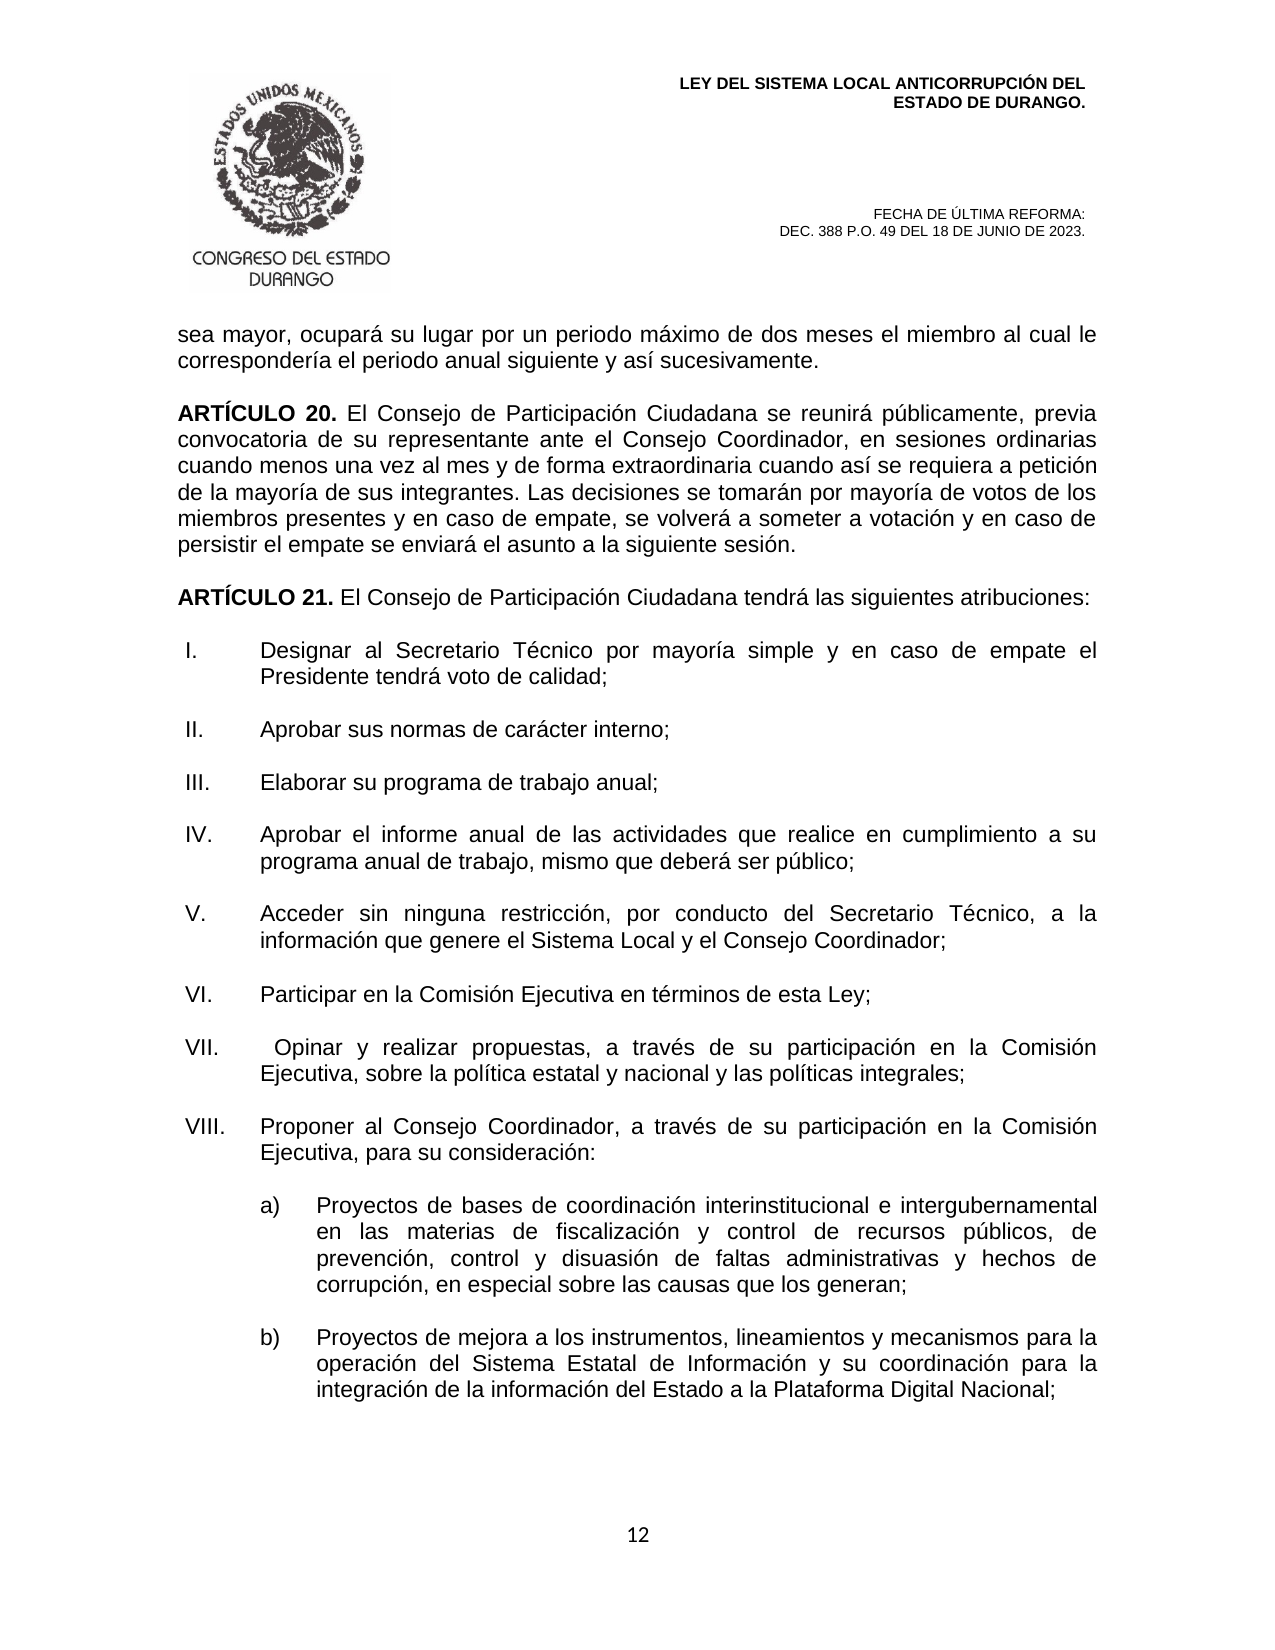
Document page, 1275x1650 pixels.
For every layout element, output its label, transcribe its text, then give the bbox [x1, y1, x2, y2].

list Proyectos de bases de coordinación interinstitucional e intergubernamental en las materias de fiscalización y control de recursos públicos, de prevención, control y disuasión de faltas administrativas y hechos de corrupción, en especial sobre las causas que los generan; [260, 1192, 1098, 1297]
text ARTÍCULO 21. El Consejo de Participación Ciudadana tendrá las siguientes atribuciones: [177, 584, 1098, 611]
picture [188, 73, 392, 293]
list Proyectos de mejora a los instrumentos, lineamientos y mecanismos para la operación del Sistema Estatal de Información y su coordinación para la integración de la información del Estado a la Plataforma Digital Nacional; [260, 1324, 1098, 1403]
list Aprobar el informe anual de las actividades que realice en cumplimiento a su programa anual de trabajo, mismo que deberá ser público; [185, 821, 1098, 874]
list Aprobar sus normas de carácter interno; [185, 716, 1098, 742]
list Opinar y realizar propuestas, a través de su participación en la Comisión Ejecutiva, sobre la política estatal y nacional y las políticas integrales; [185, 1034, 1098, 1087]
list Acceder sin ninguna restricción, por conducto del Secretario Técnico, a la información que genere el Sistema Local y el Consejo Coordinador; [185, 900, 1098, 953]
text ARTÍCULO 20. El Consejo de Participación Ciudadana se reunirá públicamente, previa convocatoria de su representante ante el Consejo Coordinador, en sesiones ordinarias cuando menos una vez al mes y de forma extraordinaria cuando así se requiera a petición de la mayoría de sus integrantes. Las decisiones se tomarán por mayoría de votos de los miembros presentes y en caso de empate, se volverá a someter a votación y en caso de persistir el empate se enviará el asunto a la siguiente sesión. [177, 400, 1098, 558]
list Designar al Secretario Técnico por mayoría simple y en caso de empate el Presidente tendrá voto de calidad; [185, 637, 1098, 689]
list Elaborar su programa de trabajo anual; [185, 769, 1098, 795]
list Proponer al Consejo Coordinador, a través de su participación en la Comisión Ejecutiva, para su consideración: [185, 1113, 1098, 1166]
list Participar en la Comisión Ejecutiva en términos de esta Ley; [185, 981, 1098, 1007]
